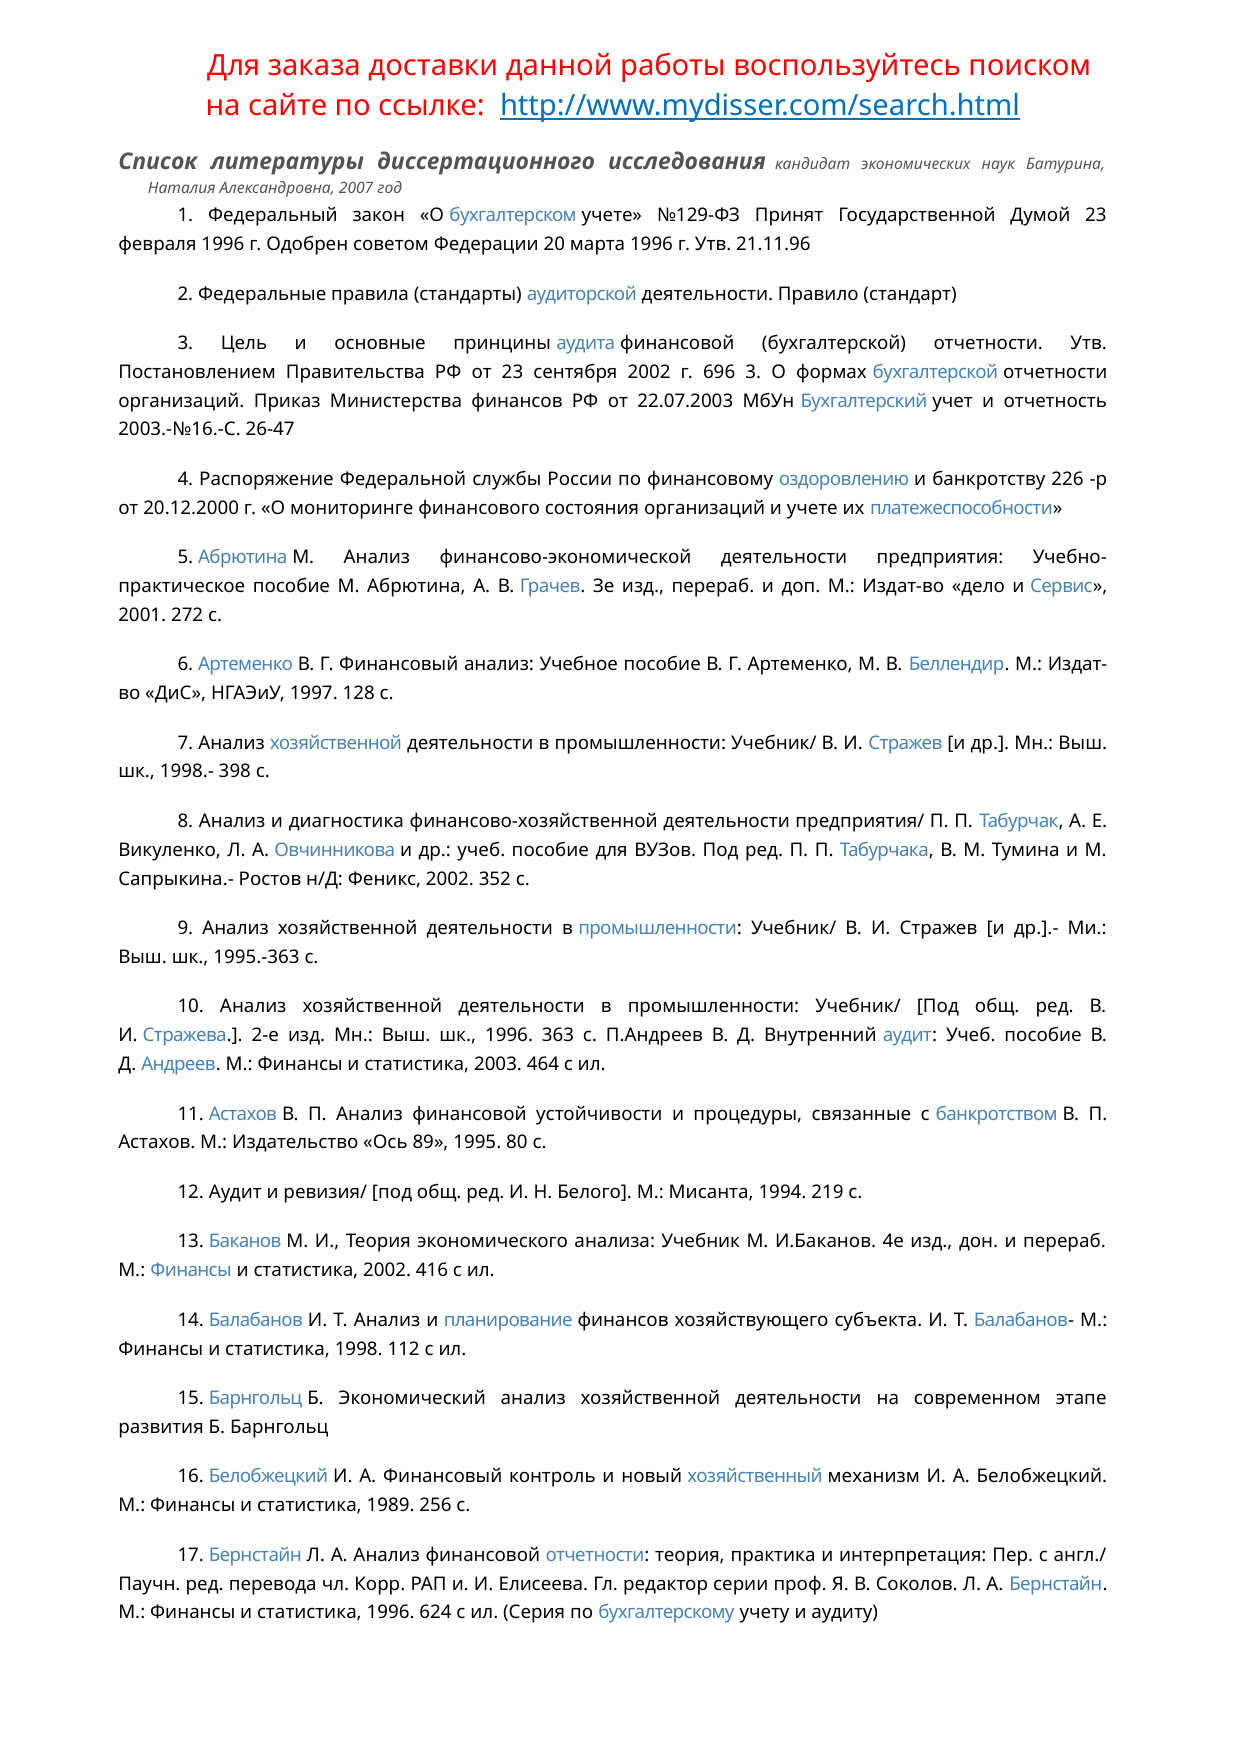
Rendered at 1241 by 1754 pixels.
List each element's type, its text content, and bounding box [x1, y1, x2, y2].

subtitle Список литературы диссертационного исследования кандидат экономических наук Батурина, Наталия Александровна, 2007 год [118, 144, 1107, 198]
